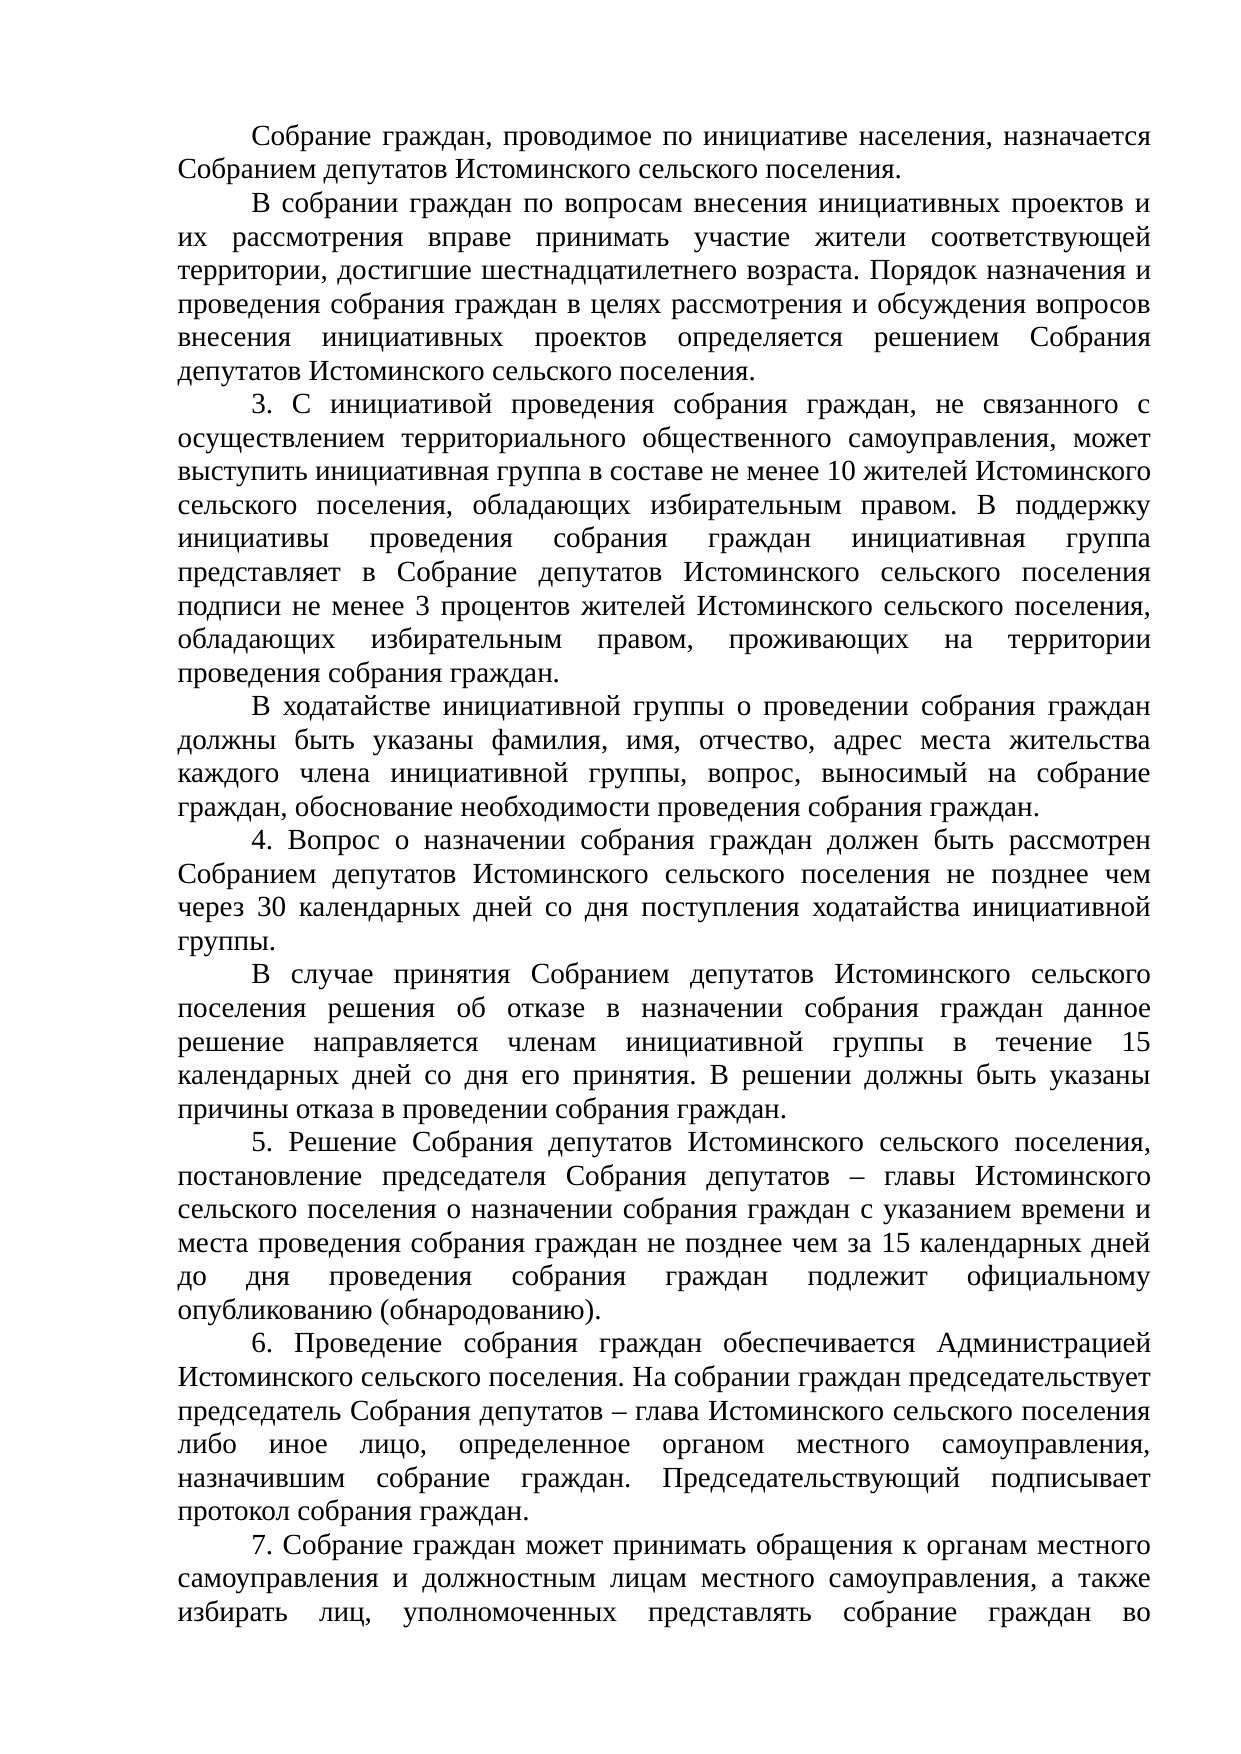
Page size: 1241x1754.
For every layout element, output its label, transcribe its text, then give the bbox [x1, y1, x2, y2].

text В ходатайстве инициативной группы о проведении собрания граждан должны быть указаны фамилия, имя, отчество, адрес места жительства каждого члена инициативной группы, вопрос, выносимый на собрание граждан, обоснование необходимости проведения собрания граждан. [177, 688, 1152, 822]
text 4. Вопрос о назначении собрания граждан должен быть рассмотрен Собранием депутатов Истоминского сельского поселения не позднее чем через 30 календарных дней со дня поступления ходатайства инициативной группы. [177, 822, 1152, 957]
text 3. С инициативой проведения собрания граждан, не связанного с осуществлением территориального общественного самоуправления, может выступить инициативная группа в составе не менее 10 жителей Истоминского сельского поселения, обладающих избирательным правом. В поддержку инициативы проведения собрания граждан инициативная группа представляет в Собрание депутатов Истоминского сельского поселения подписи не менее 3 процентов жителей Истоминского сельского поселения, обладающих избирательным правом, проживающих на территории проведения собрания граждан. [177, 386, 1152, 688]
text В случае принятия Собранием депутатов Истоминского сельского поселения решения об отказе в назначении собрания граждан данное решение направляется членам инициативной группы в течение 15 календарных дней со дня его принятия. В решении должны быть указаны причины отказа в проведении собрания граждан. [177, 957, 1152, 1124]
text 5. Решение Собрания депутатов Истоминского сельского поселения, постановление председателя Собрания депутатов – главы Истоминского сельского поселения о назначении собрания граждан с указанием времени и места проведения собрания граждан не позднее чем за 15 календарных дней до дня проведения собрания граждан подлежит официальному опубликованию (обнародованию). [177, 1124, 1152, 1326]
text Собрание граждан, проводимое по инициативе населения, назначается Собранием депутатов Истоминского сельского поселения. [177, 118, 1152, 185]
text В собрании граждан по вопросам внесения инициативных проектов и их рассмотрения вправе принимать участие жители соответствующей территории, достигшие шестнадцатилетнего возраста. Порядок назначения и проведения собрания граждан в целях рассмотрения и обсуждения вопросов внесения инициативных проектов определяется решением Собрания депутатов Истоминского сельского поселения. [177, 185, 1152, 386]
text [177, 1527, 1152, 1627]
text 6. Проведение собрания граждан обеспечивается Администрацией Истоминского сельского поселения. На собрании граждан председательствует председатель Собрания депутатов – глава Истоминского сельского поселения либо иное лицо, определенное органом местного самоуправления, назначившим собрание граждан. Председательствующий подписывает протокол собрания граждан. [177, 1326, 1152, 1527]
